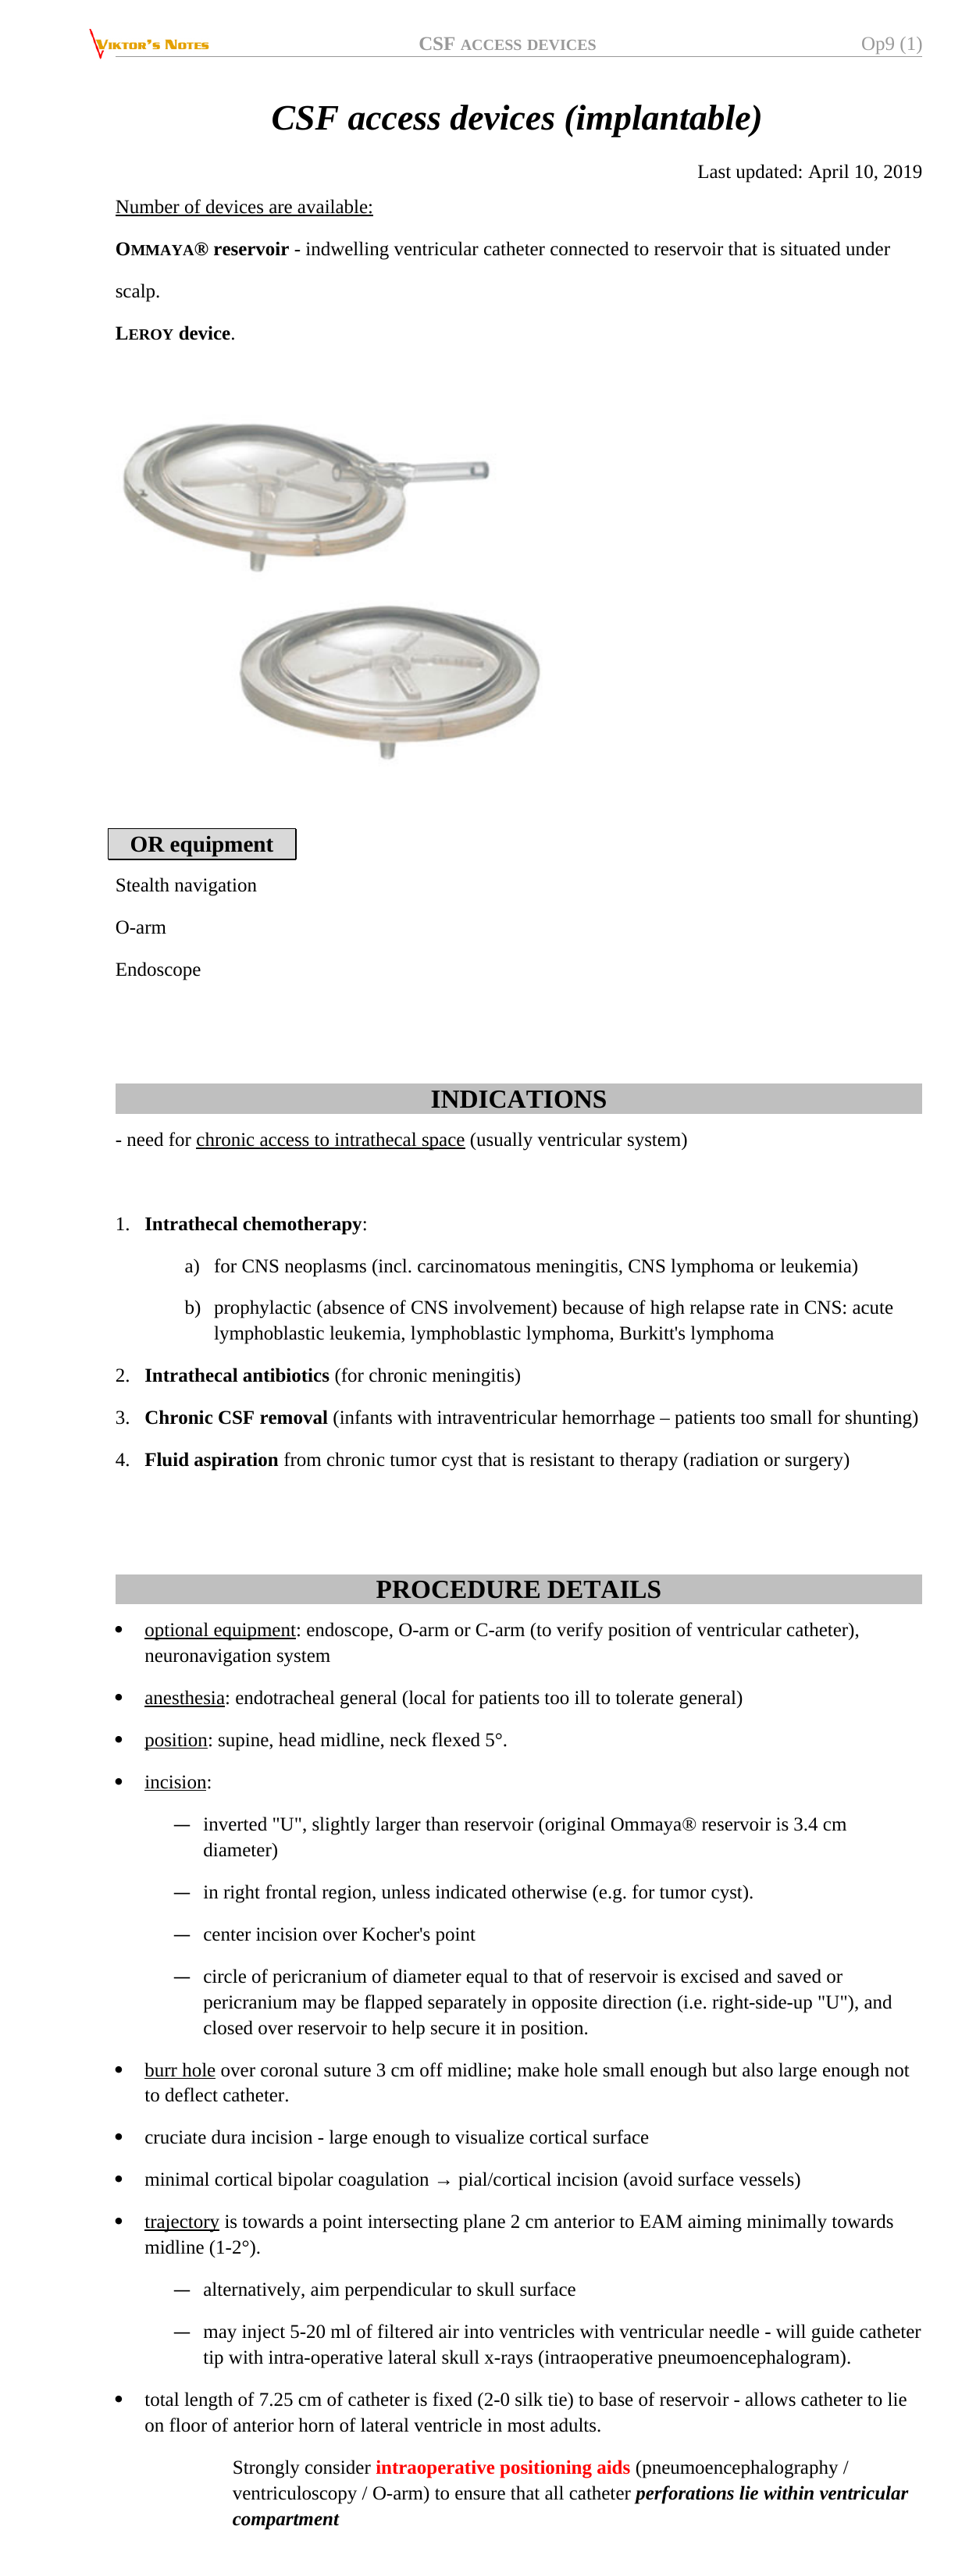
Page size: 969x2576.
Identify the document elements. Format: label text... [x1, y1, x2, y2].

picture [115, 405, 543, 767]
list prophylactic (absence of CNS involvement) because of high relapse rate in CNS: acute lymphoblastic leukemia, lymphoblastic lymphoma, Burkitt's lymphoma [184, 1297, 922, 1344]
text Ommaya® reservoir - indwelling ventricular catheter connected to reservoir that is situated under [116, 237, 922, 260]
list total length of 7.25 cm of catheter is fixed (2-0 silk tie) to base of reservoir - allows catheter to lie on floor of anterior horn of lateral ventricle in most adults. [116, 2388, 922, 2436]
list burr hole over coronal suture 3 cm off midline; make hole small enough but also large enough not to deflect catheter. [116, 2058, 922, 2106]
list optional equipment: endoscope, O-arm or C-arm (to verify position of ventricular catheter), neuronavigation system [116, 1618, 922, 1667]
text INDICATIONS [116, 1083, 922, 1114]
text - need for chronic access to intrathecal space (usually ventricular system) [116, 1128, 922, 1151]
list trajectory is towards a point intersecting plane 2 cm anterior to EAM aiming minimally towards midline (1-2°). [116, 2210, 922, 2258]
text scalp. [116, 279, 922, 302]
text O-arm [116, 916, 922, 938]
list may inject 5-20 ml of filtered air into ventricles with ventricular needle - will guide catheter tip with intra-operative lateral skull x-rays (intraoperative pneumoencephalogram). [174, 2320, 922, 2368]
list Intrathecal antibiotics (for chronic meningitis) [116, 1364, 922, 1386]
picture [87, 29, 210, 61]
list minimal cortical bipolar coagulation → pial/cortical incision (avoid surface vessels) [116, 2168, 922, 2190]
text Leroy device. [116, 322, 922, 344]
list for CNS neoplasms (incl. carcinomatous meningitis, CNS lymphoma or leukemia) [184, 1254, 922, 1276]
list Fluid aspiration from chronic tumor cyst that is resistant to therapy (radiation or surgery) [116, 1448, 922, 1471]
list alternatively, aim perpendicular to skull surface [174, 2278, 922, 2300]
list Chronic CSF removal (infants with intraventricular hemorrhage – patients too small for shunting) [116, 1406, 922, 1429]
list incision: [116, 1770, 922, 1793]
text Stealth navigation [116, 873, 922, 896]
list center incision over Kocher's point [174, 1923, 922, 1944]
text Endoscope [116, 958, 922, 980]
list Intrathecal chemotherapy: [116, 1212, 922, 1235]
title CSF access devices (implantable) [116, 96, 922, 137]
list position: supine, head midline, neck flexed 5°. [116, 1728, 922, 1751]
text Last updated: April 10, 2019 [116, 160, 922, 182]
text Procedure Details [116, 1574, 922, 1604]
list cruciate dura incision - large enough to visualize cortical surface [116, 2126, 922, 2148]
list in right frontal region, unless indicated otherwise (e.g. for tumor cyst). [174, 1880, 922, 1902]
list circle of pericranium of diameter equal to that of reservoir is excised and saved or pericranium may be flapped separately in opposite direction (i.e. right-side-up "U"), and closed over reservoir to help secure it in position. [174, 1965, 922, 2038]
text Number of devices are available: [116, 195, 922, 218]
text OR equipment [109, 829, 295, 859]
text Strongly consider intraoperative positioning aids (pneumoencephalography / ventriculoscopy / O-arm) to ensure that all catheter perforations lie within ventricular compartment [233, 2456, 922, 2530]
list inverted "U", slightly larger than reservoir (original Ommaya® reservoir is 3.4 cm diameter) [174, 1813, 922, 1860]
list anesthesia: endotracheal general (local for patients too ill to tolerate general) [116, 1686, 922, 1709]
